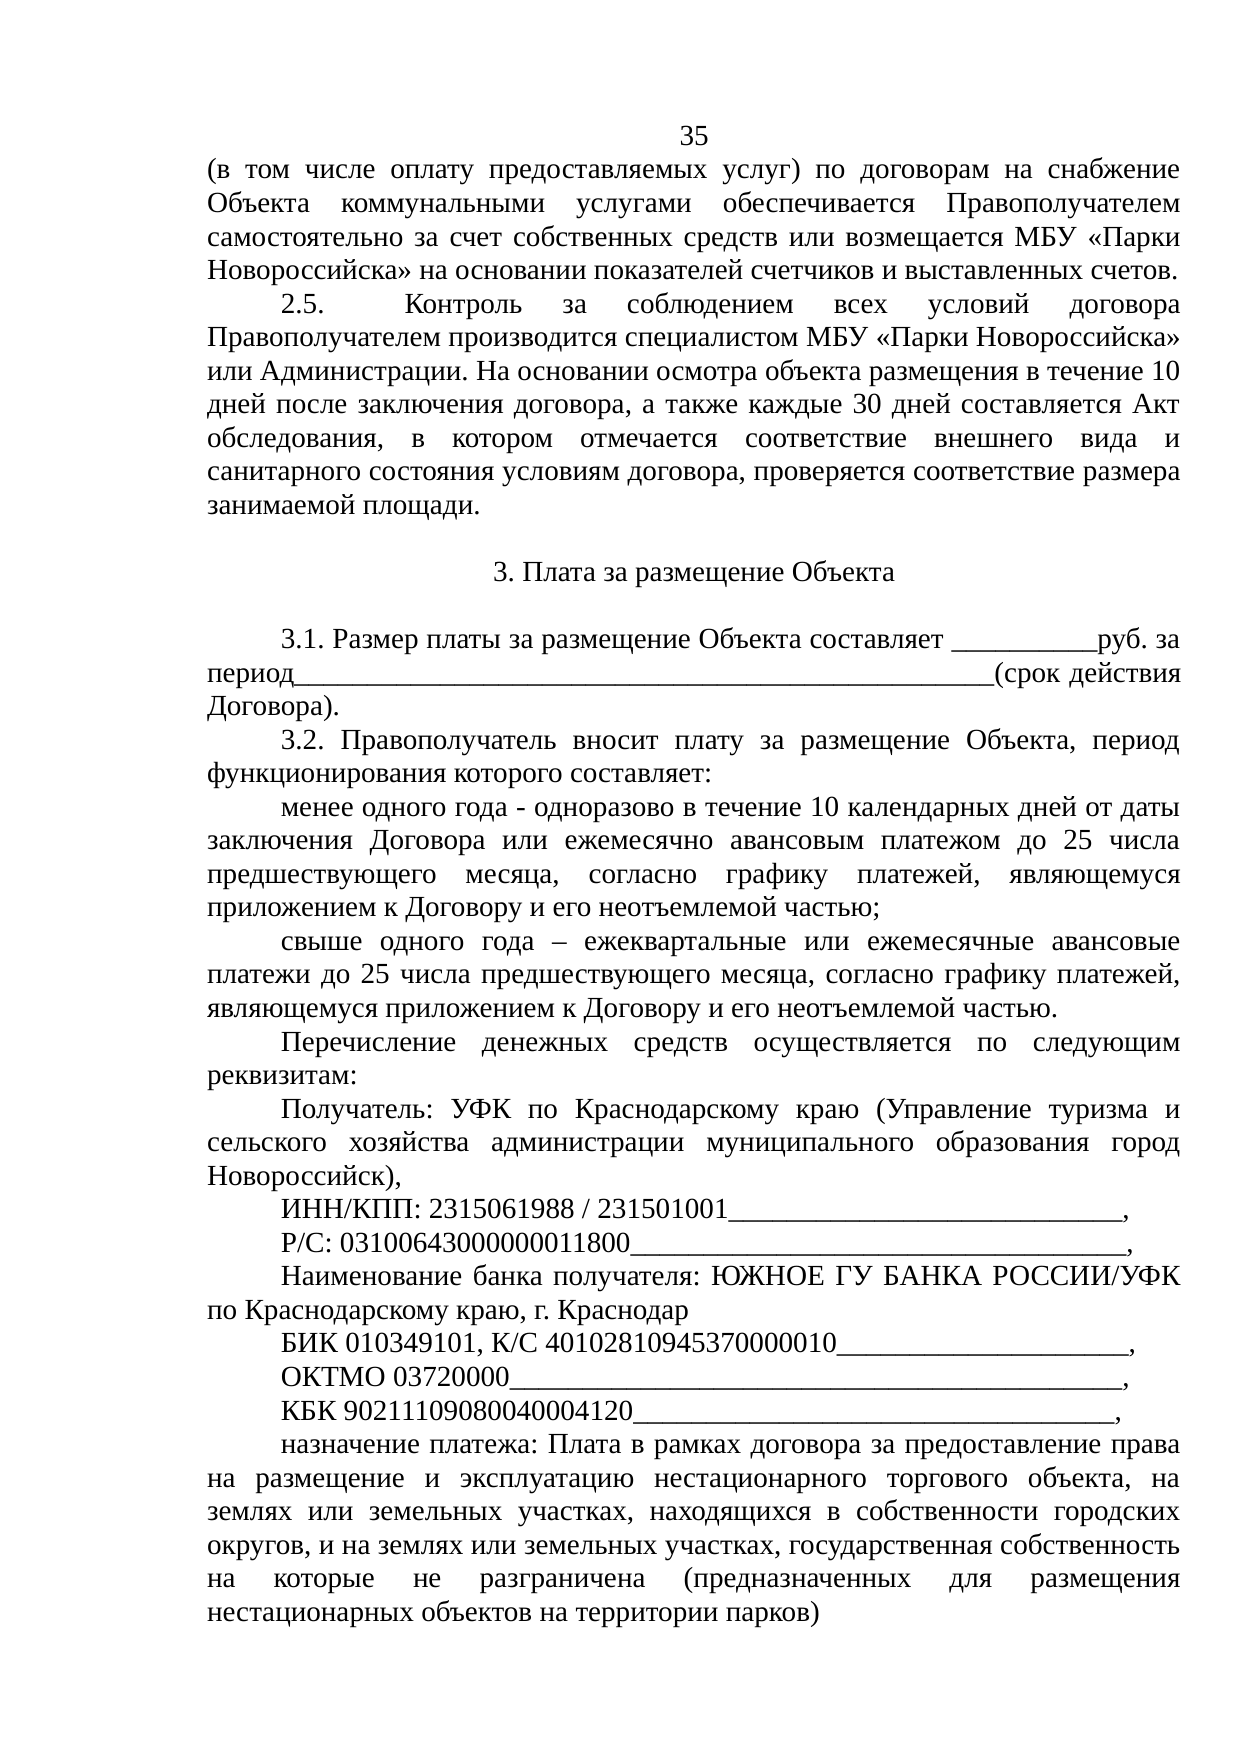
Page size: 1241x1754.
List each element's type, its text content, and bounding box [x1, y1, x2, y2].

text Перечисление денежных средств осуществляется по следующим реквизитам: [207, 1024, 1181, 1091]
text менее одного года - одноразово в течение 10 календарных дней от даты заключения Договора или ежемесячно авансовым платежом до 25 числа предшествующего месяца, согласно графику платежей, являющемуся приложением к Договору и его неотъемлемой частью; [207, 789, 1181, 923]
text свыше одного года – ежеквартальные или ежемесячные авансовые платежи до 25 числа предшествующего месяца, согласно графику платежей, являющемуся приложением к Договору и его неотъемлемой частью. [207, 923, 1181, 1024]
text БИК 010349101, К/С 40102810945370000010____________________, [207, 1326, 1181, 1359]
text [207, 152, 1181, 286]
text Получатель: УФК по Краснодарскому краю (Управление туризма и сельского хозяйства администрации муниципального образования город Новороссийск), [207, 1091, 1181, 1191]
text Наименование банка получателя: ЮЖНОЕ ГУ БАНКА РОССИИ/УФК по Краснодарскому краю, г. Краснодар [207, 1258, 1181, 1326]
text 3. Плата за размещение Объекта [207, 554, 1181, 588]
text 3.1. Размер платы за размещение Объекта составляет __________руб. за период________________________________________________(срок действия Договора). [207, 621, 1181, 722]
text ИНН/КПП: 2315061988 / 231501001___________________________, [207, 1191, 1181, 1225]
text 2.5. Контроль за соблюдением всех условий договора Правополучателем производится специалистом МБУ «Парки Новороссийска» или Администрации. На основании осмотра объекта размещения в течение 10 дней после заключения договора, а также каждые 30 дней составляется Акт обследования, в котором отмечается соответствие внешнего вида и санитарного состояния условиям договора, проверяется соответствие размера занимаемой площади. [207, 286, 1181, 521]
text КБК 90211109080040004120_________________________________, [207, 1393, 1181, 1426]
text назначение платежа: Плата в рамках договора за предоставление права на размещение и эксплуатацию нестационарного торгового объекта, на землях или земельных участках, находящихся в собственности городских округов, и на землях или земельных участках, государственная собственность на которые не разграничена (предназначенных для размещения нестационарных объектов на территории парков) [207, 1426, 1181, 1627]
text ОКТМО 03720000__________________________________________, [207, 1359, 1181, 1393]
text Р/С: 03100643000000011800__________________________________, [207, 1225, 1181, 1258]
text 3.2. Правополучатель вносит плату за размещение Объекта, период функционирования которого составляет: [207, 722, 1181, 789]
